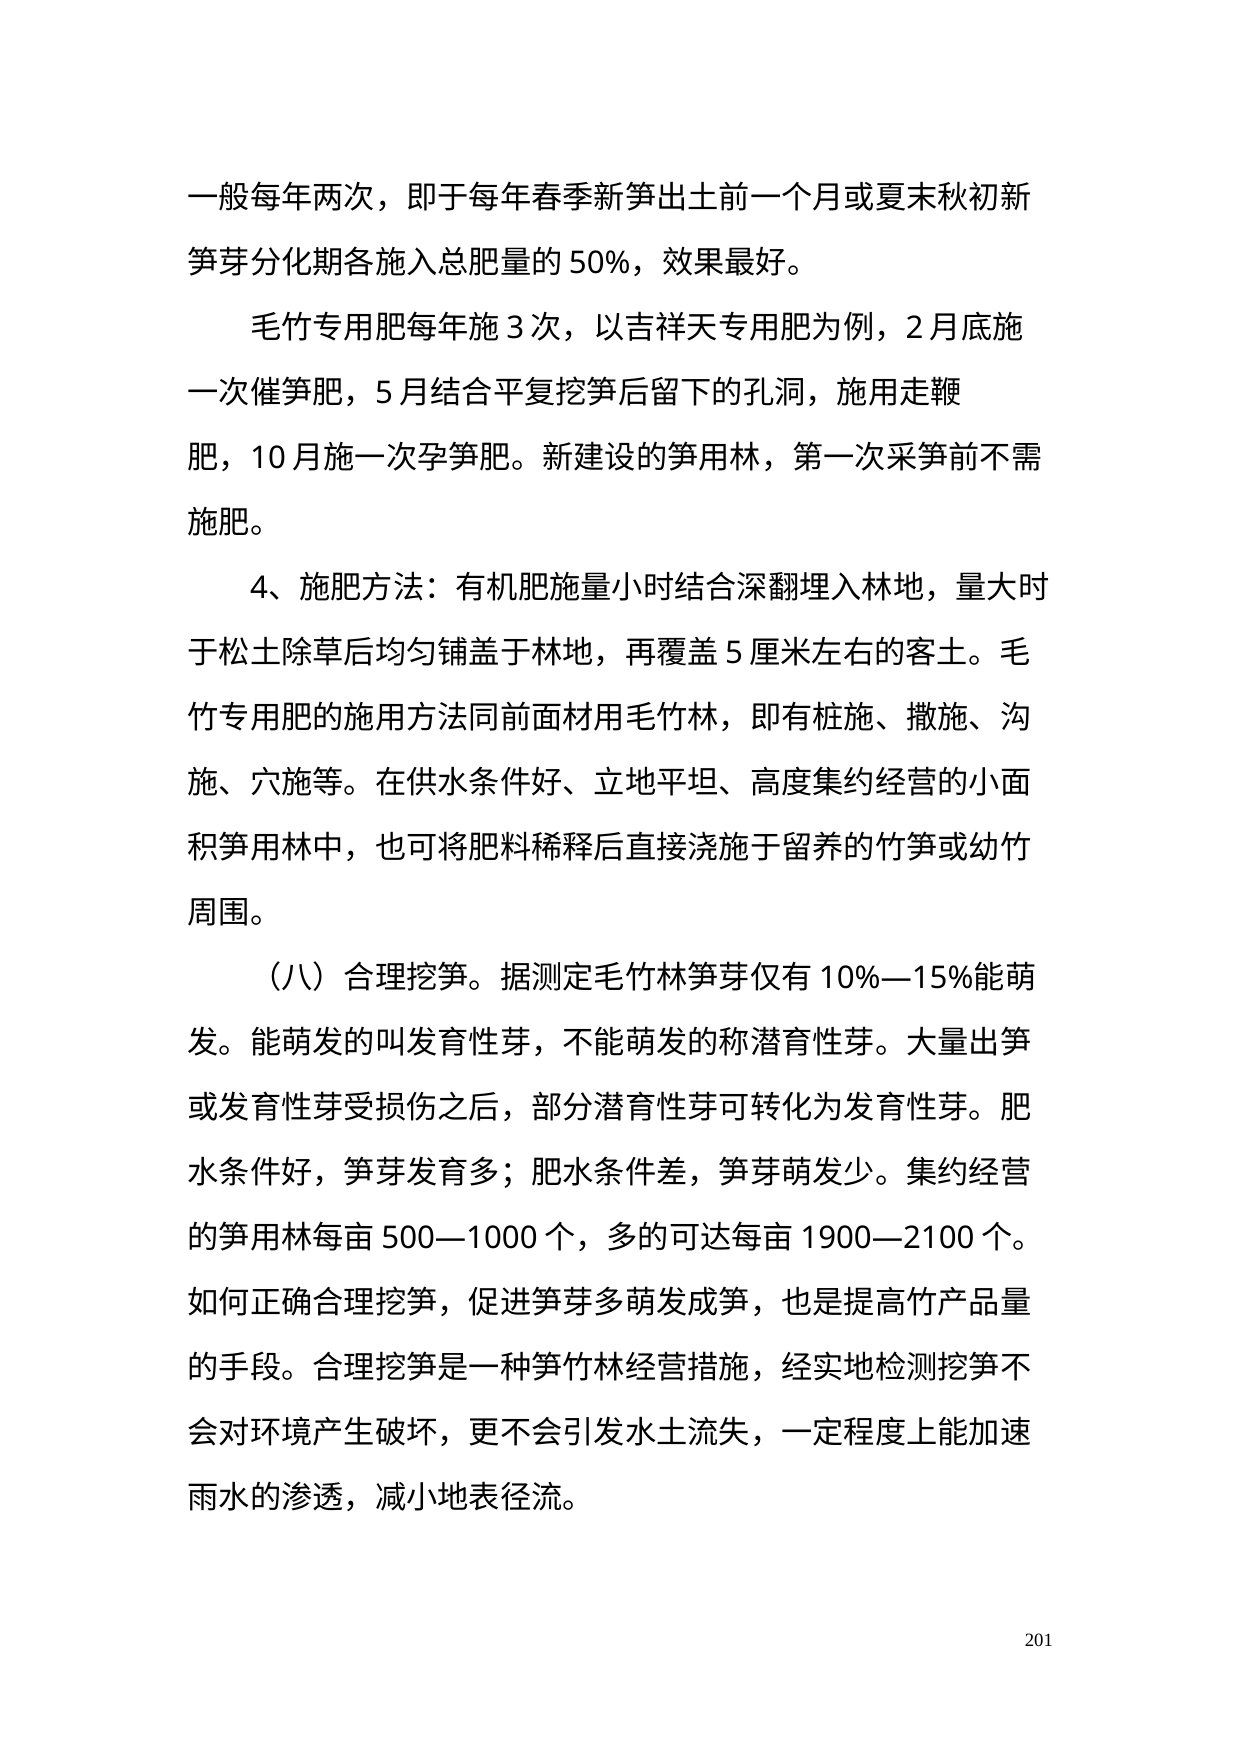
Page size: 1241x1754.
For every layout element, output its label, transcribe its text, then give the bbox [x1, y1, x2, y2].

text 4、施肥方法：有机肥施量小时结合深翻埋入林地，量大时于松土除草后均匀铺盖于林地，再覆盖5厘米左右的客土。毛竹专用肥的施用方法同前面材用毛竹林，即有桩施、撒施、沟施、穴施等。在供水条件好、立地平坦、高度集约经营的小面积笋用林中，也可将肥料稀释后直接浇施于留养的竹笋或幼竹周围。 [187, 552, 1053, 942]
text （八）合理挖笋。据测定毛竹林笋芽仅有10%—15%能萌发。能萌发的叫发育性芽，不能萌发的称潜育性芽。大量出笋或发育性芽受损伤之后，部分潜育性芽可转化为发育性芽。肥水条件好，笋芽发育多；肥水条件差，笋芽萌发少。集约经营的笋用林每亩500—1000个，多的可达每亩1900—2100个。如何正确合理挖笋，促进笋芽多萌发成笋，也是提高竹产品量的手段。合理挖笋是一种笋竹林经营措施，经实地检测挖笋不会对环境产生破坏，更不会引发水土流失，一定程度上能加速雨水的渗透，减小地表径流。 [187, 942, 1053, 1527]
text 毛竹专用肥每年施3次，以吉祥天专用肥为例，2月底施一次催笋肥，5月结合平复挖笋后留下的孔洞，施用走鞭肥，10月施一次孕笋肥。新建设的笋用林，第一次采笋前不需施肥。 [187, 292, 1053, 552]
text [187, 162, 1053, 292]
